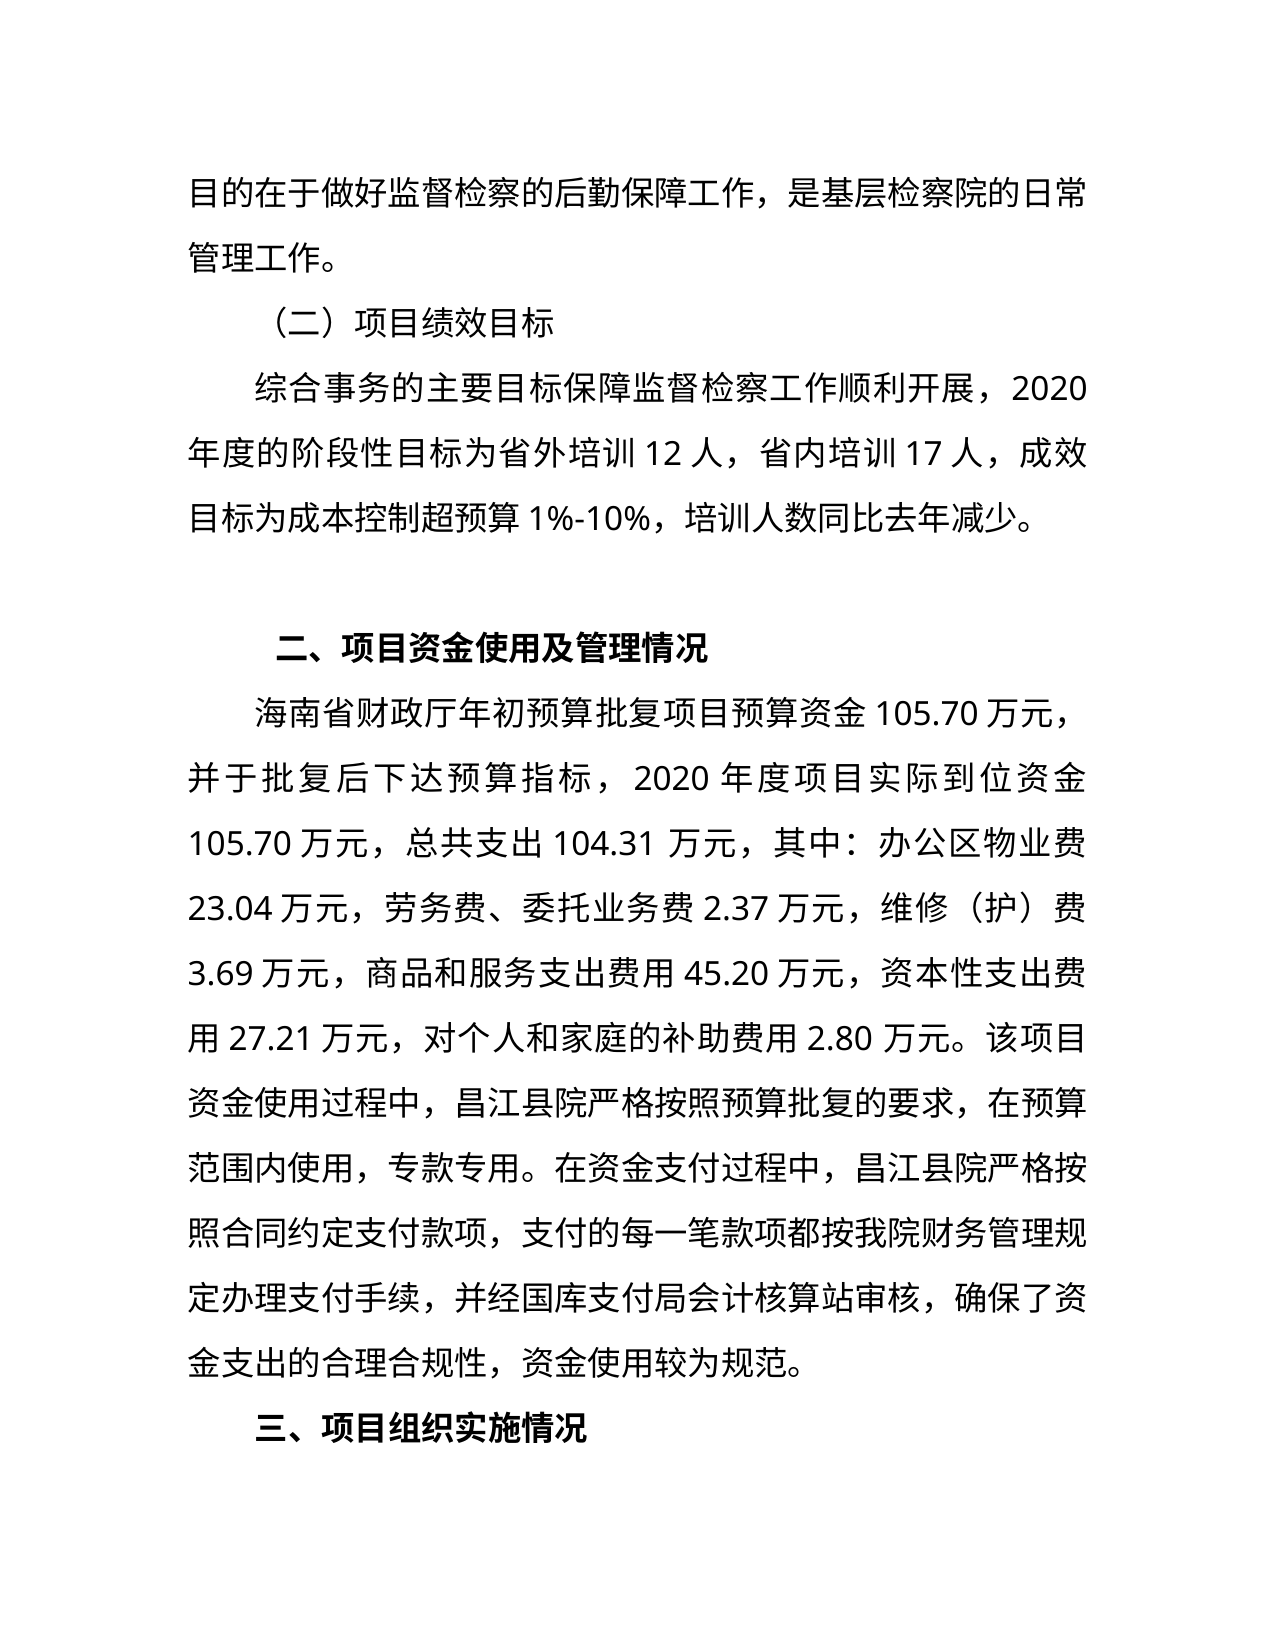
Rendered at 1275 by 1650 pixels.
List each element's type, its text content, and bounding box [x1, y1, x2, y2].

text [187, 159, 1087, 289]
text 综合事务的主要目标保障监督检察工作顺利开展，2020年度的阶段性目标为省外培训12人，省内培训17人，成效目标为成本控制超预算1%-10%，培训人数同比去年减少。 [187, 354, 1087, 614]
text 海南省财政厅年初预算批复项目预算资金105.70万元，并于批复后下达预算指标，2020年度项目实际到位资金105.70万元，总共支出104.31 万元，其中：办公区物业费23.04万元，劳务费、委托业务费2.37万元，维修（护）费3.69万元，商品和服务支出费用45.20万元，资本性支出费用27.21万元，对个人和家庭的补助费用2.80 万元。该项目资金使用过程中，昌江县院严格按照预算批复的要求，在预算范围内使用，专款专用。在资金支付过程中，昌江县院严格按照合同约定支付款项，支付的每一笔款项都按我院财务管理规定办理支付手续，并经国库支付局会计核算站审核，确保了资金支出的合理合规性，资金使用较为规范。 [187, 679, 1087, 1394]
text （二）项目绩效目标 [187, 289, 1087, 354]
text 三、项目组织实施情况 [187, 1394, 1087, 1459]
text 二、项目资金使用及管理情况 [187, 614, 1087, 679]
